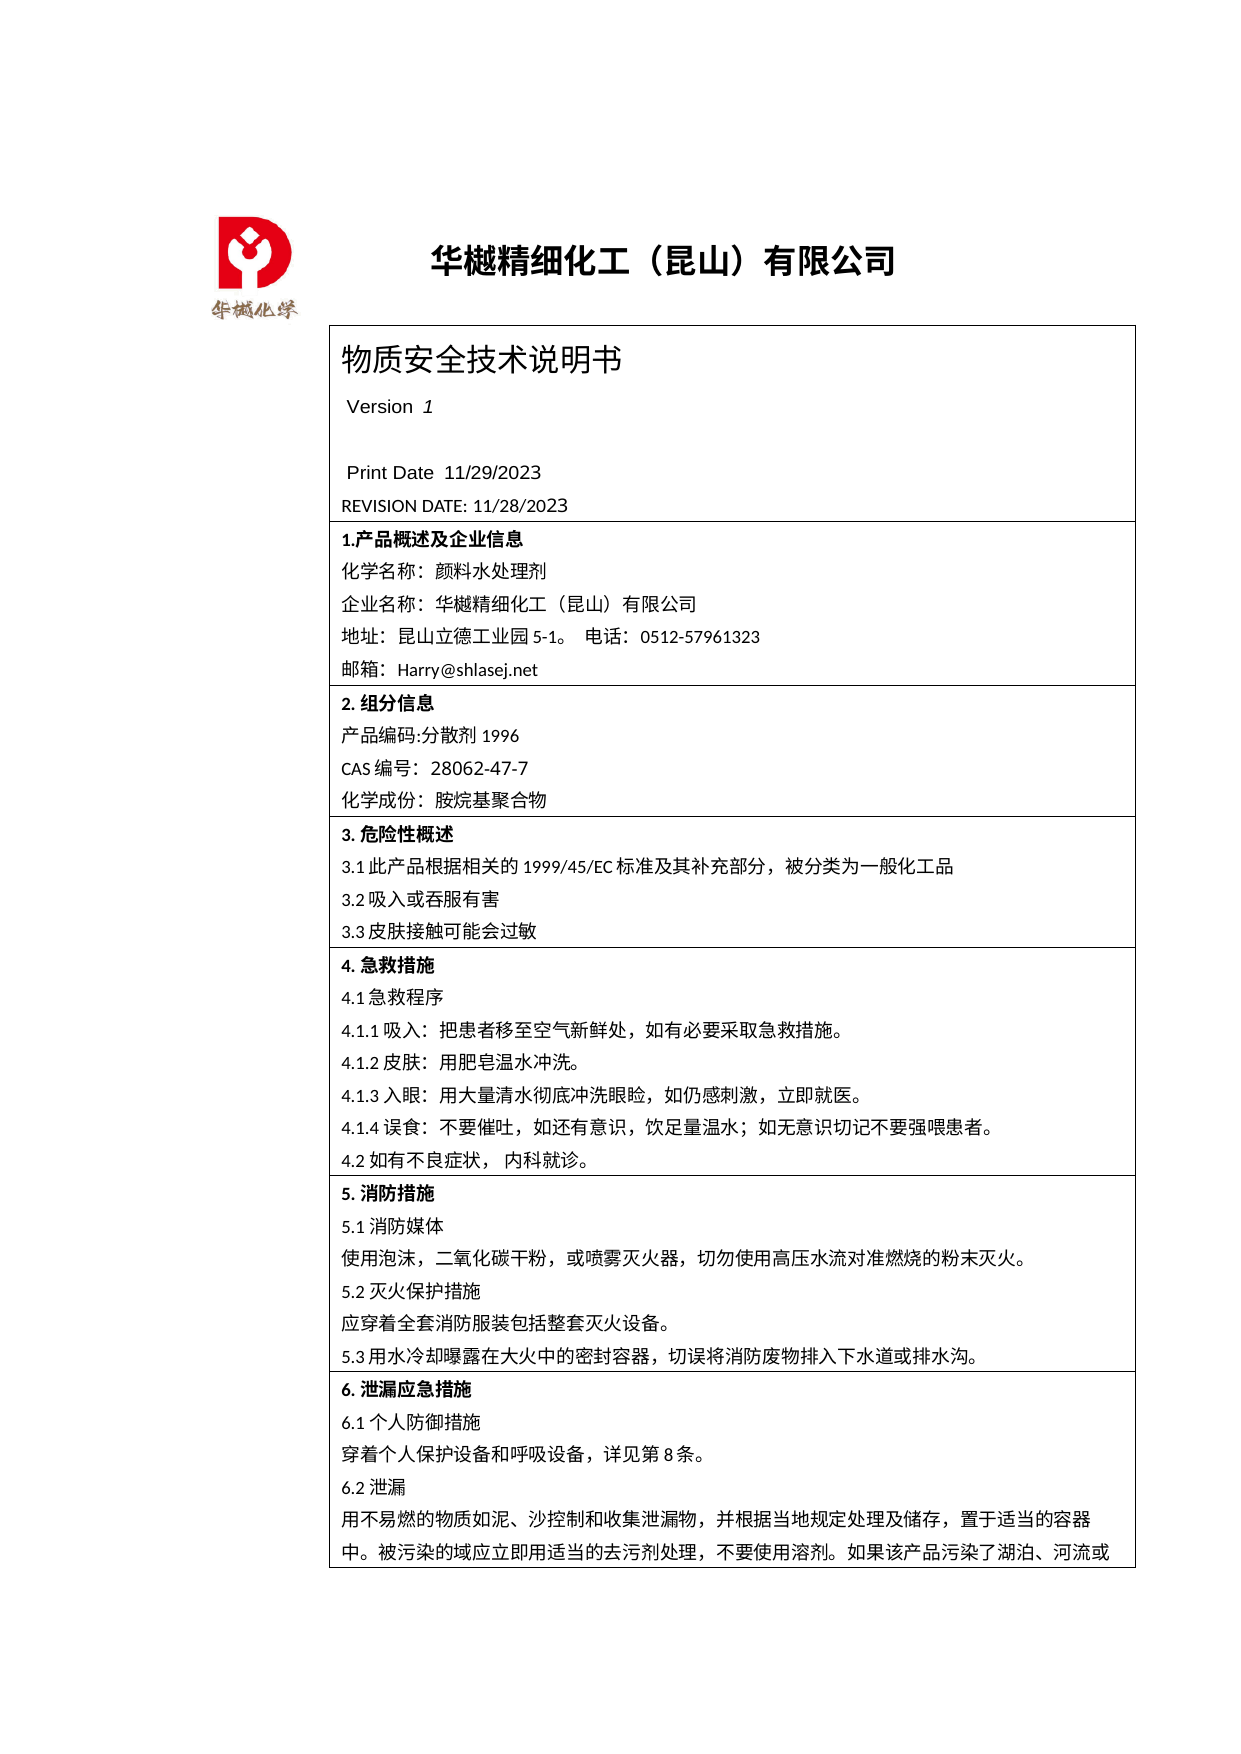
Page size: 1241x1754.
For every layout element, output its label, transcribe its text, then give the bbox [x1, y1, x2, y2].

picture [187, 208, 311, 331]
table_cell 4. 急救措施 4.1急救程序 吸入：把患者移至空气新鲜处，如有必要采取急救措施。 皮肤：用肥皂温水冲洗。 入眼：用大量清水彻底冲洗眼睑，如仍感刺激，立即就医。 误食：不要催吐，如还有意识，饮足量温水；如无意识切记不要强喂患者。 4.2 如有不良症状， 内科就诊。 [330, 948, 1135, 1175]
text 华樾精细化工（昆山）有限公司 [330, 227, 1053, 324]
table_cell 2. 组分信息 产品编码:分散剂1996 CAS编号：28062-47-7 化学成份：胺烷基聚合物 [330, 686, 1135, 816]
table_cell 5. 消防措施 5.1 消防媒体 使用泡沫，二氧化碳干粉，或喷雾灭火器，切勿使用高压水流对准燃烧的粉末灭火。 5.2 灭火保护措施 应穿着全套消防服装包括整套灭火设备。 5.3用水冷却曝露在大火中的密封容器，切误将消防废物排入下水道或排水沟。 [330, 1176, 1135, 1371]
table_header 物质安全技术说明书 Version 1 Print Date 11/29/2023 REVISION DATE: 11/28/2023 [330, 326, 1135, 521]
table_cell 3. 危险性概述 3.1此产品根据相关的1999/45/EC标准及其补充部分，被分类为一般化工品 3.2吸入或吞服有害 3.3皮肤接触可能会过敏 [330, 817, 1135, 947]
table_cell 1.产品概述及企业信息 化学名称：颜料水处理剂 企业名称：华樾精细化工（昆山）有限公司 地址：昆山立德工业园5-1。 电话：0512-57961323 邮箱：Harry@shlasej.net [330, 522, 1135, 684]
